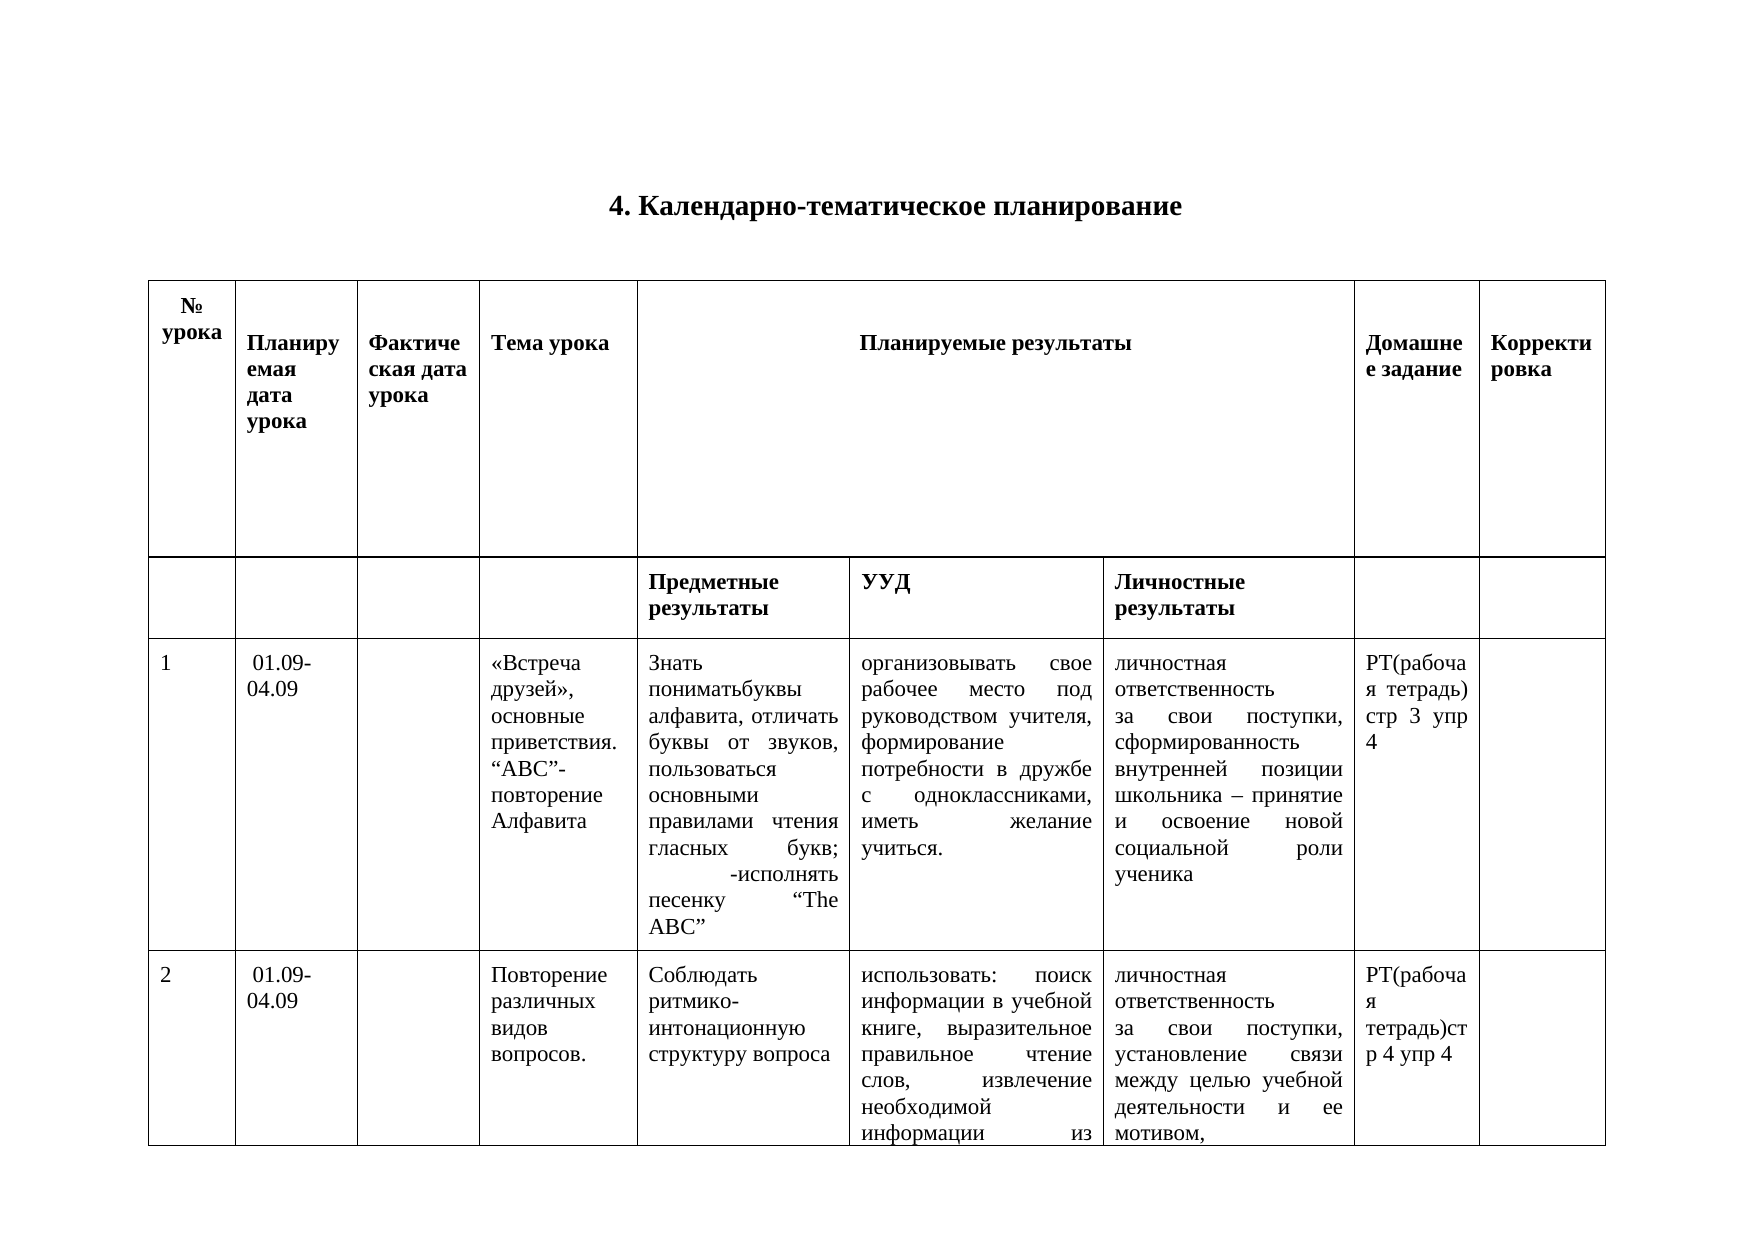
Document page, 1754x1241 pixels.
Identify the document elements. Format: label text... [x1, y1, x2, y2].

table_cell [1480, 558, 1605, 638]
table_cell 01.09-04.09 [236, 951, 357, 1145]
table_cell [638, 951, 849, 1145]
table_header Тема урока [480, 281, 637, 556]
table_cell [1104, 951, 1354, 1145]
table_header Планируемые результаты [638, 281, 1354, 556]
table_cell УУД [850, 558, 1103, 638]
table_cell «Встреча друзей», основные приветствия. “ABC”- повторение Алфавита [480, 639, 637, 949]
table_cell РТ(рабочая тетрадь) стр 3 упр 4 [1355, 639, 1479, 949]
table_cell организовывать свое рабочее место под руководством учителя, формирование потребности в дружбе с одноклассниками, иметь желание учиться. [850, 639, 1103, 949]
table_cell Личностные результаты [1104, 558, 1354, 638]
table_cell Предметные результаты [638, 558, 849, 638]
table_header Фактическая дата урока [358, 281, 479, 556]
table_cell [850, 951, 1103, 1145]
table_cell [358, 558, 479, 638]
table_cell 2 [149, 951, 235, 1145]
table_cell [480, 558, 637, 638]
table_header Планируемая дата урока [236, 281, 357, 556]
text 4. Календарно-тематическое планирование [156, 188, 1636, 221]
table_cell [358, 639, 479, 949]
table_cell Знать пониматьбуквы алфавита, отличать буквы от звуков, пользоваться основными правилами чтения гласных букв; -исполнять песенку “The ABC” [638, 639, 849, 949]
table_cell личностная ответственность за свои поступки, сформированность внутренней позиции школьника – принятие и освоение новой социальной роли ученика [1104, 639, 1354, 949]
table_cell [1355, 558, 1479, 638]
table_cell [358, 951, 479, 1145]
table_cell [149, 558, 235, 638]
table_cell 01.09-04.09 [236, 639, 357, 949]
table_header Домашнее задание [1355, 281, 1479, 556]
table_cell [1355, 951, 1479, 1145]
table_header № урока [149, 281, 235, 556]
table_cell [1480, 951, 1605, 1145]
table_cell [480, 951, 637, 1145]
table_cell [1480, 639, 1605, 949]
table_header Корректировка [1480, 281, 1605, 556]
table_cell 1 [149, 639, 235, 949]
table_cell [236, 558, 357, 638]
